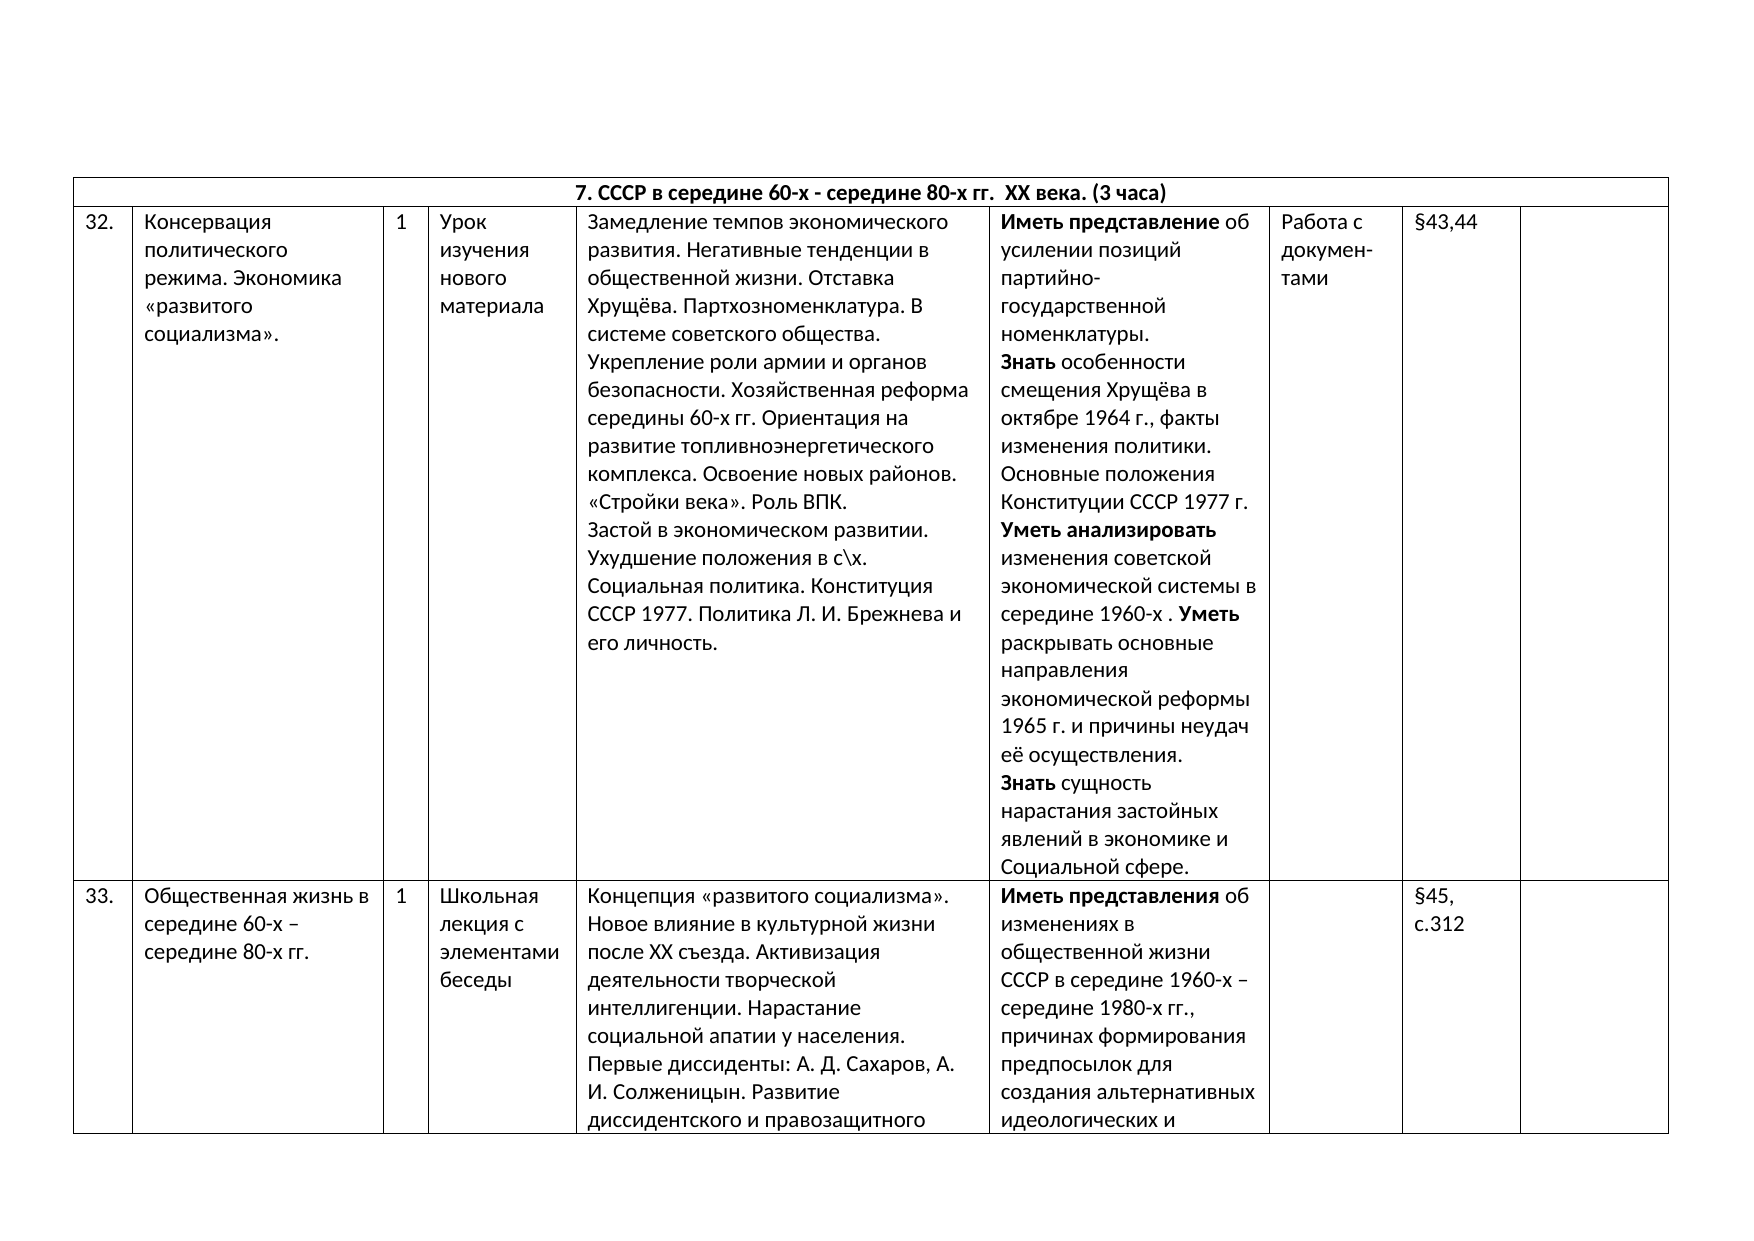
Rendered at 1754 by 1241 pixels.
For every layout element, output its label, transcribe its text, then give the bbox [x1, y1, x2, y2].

table_cell Работа с докумен-тами [1270, 207, 1402, 880]
table_cell 33. [74, 881, 132, 1133]
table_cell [429, 881, 576, 1133]
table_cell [133, 881, 383, 1133]
table_cell [1270, 881, 1402, 1133]
table_cell 1 [384, 881, 428, 1133]
table_cell §43,44 [1403, 207, 1520, 880]
table_cell [1521, 207, 1668, 880]
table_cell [990, 881, 1269, 1133]
table_cell 32. [74, 207, 132, 880]
table_cell 1 [384, 207, 428, 880]
table_cell Консервация политического режима. Экономика «развитого социализма». [133, 207, 383, 880]
table_cell [1521, 881, 1668, 1133]
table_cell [577, 881, 989, 1133]
table_cell Иметь представление об усилении позиций партийно-государственной номенклатуры. Знать особенности смещения Хрущёва в октябре 1964 г., факты изменения политики. Основные положения Конституции СССР 1977 г. Уметь анализировать изменения советской экономической системы в середине 1960-х . Уметь раскрывать основные направления экономической реформы 1965 г. и причины неудач её осуществления. Знать сущность нарастания застойных явлений в экономике и Социальной сфере. [990, 207, 1269, 880]
table_cell 7. СССР в середине 60-х - середине 80-х гг. XX века. (3 часа) [74, 178, 1668, 206]
table_cell Замедление темпов экономического развития. Негативные тенденции в общественной жизни. Отставка Хрущёва. Партхозноменклатура. В системе советского общества. Укрепление роли армии и органов безопасности. Хозяйственная реформа середины 60-х гг. Ориентация на развитие топливноэнергетического комплекса. Освоение новых районов. «Стройки века». Роль ВПК. Застой в экономическом развитии. Ухудшение положения в с\х. Социальная политика. Конституция СССР 1977. Политика Л. И. Брежнева и его личность. [577, 207, 989, 880]
table_cell §45, с.312 [1403, 881, 1520, 1133]
table_cell Урок изучения нового материала [429, 207, 576, 880]
